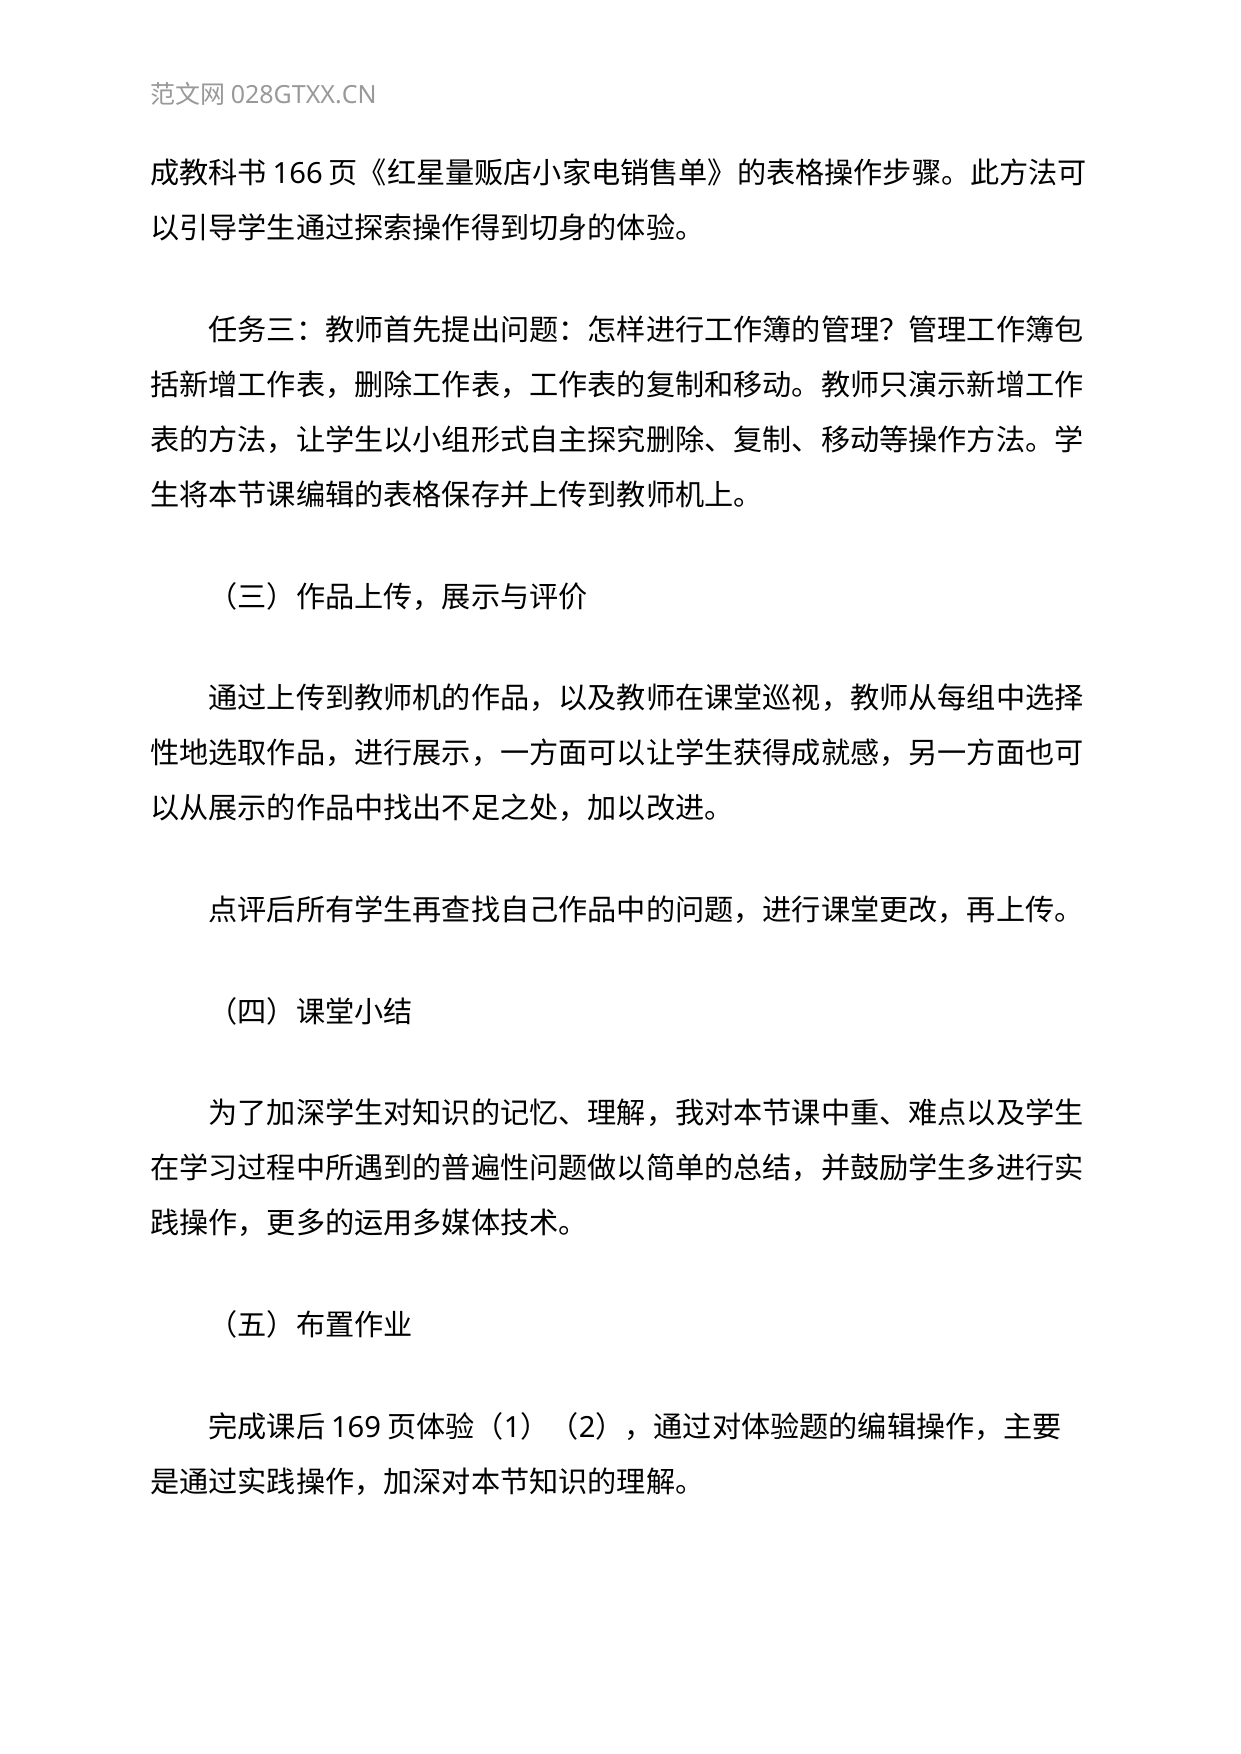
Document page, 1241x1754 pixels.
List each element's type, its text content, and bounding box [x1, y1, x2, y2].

text 为了加深学生对知识的记忆、理解，我对本节课中重、难点以及学生在学习过程中所遇到的普遍性问题做以简单的总结，并鼓励学生多进行实践操作，更多的运用多媒体技术。 [150, 1090, 1090, 1242]
text （五）布置作业 [150, 1302, 1090, 1344]
text 完成课后169页体验（1）（2），通过对体验题的编辑操作，主要是通过实践操作，加深对本节知识的理解。 [150, 1403, 1090, 1501]
text （四）课堂小结 [150, 988, 1090, 1031]
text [150, 150, 1090, 247]
text （三）作品上传，展示与评价 [150, 573, 1090, 616]
text 点评后所有学生再查找自己作品中的问题，进行课堂更改，再上传。 [150, 887, 1090, 929]
text 任务三：教师首先提出问题：怎样进行工作簿的管理？管理工作簿包括新增工作表，删除工作表，工作表的复制和移动。教师只演示新增工作表的方法，让学生以小组形式自主探究删除、复制、移动等操作方法。学生将本节课编辑的表格保存并上传到教师机上。 [150, 307, 1090, 514]
text 通过上传到教师机的作品，以及教师在课堂巡视，教师从每组中选择性地选取作品，进行展示，一方面可以让学生获得成就感，另一方面也可以从展示的作品中找出不足之处，加以改进。 [150, 675, 1090, 827]
